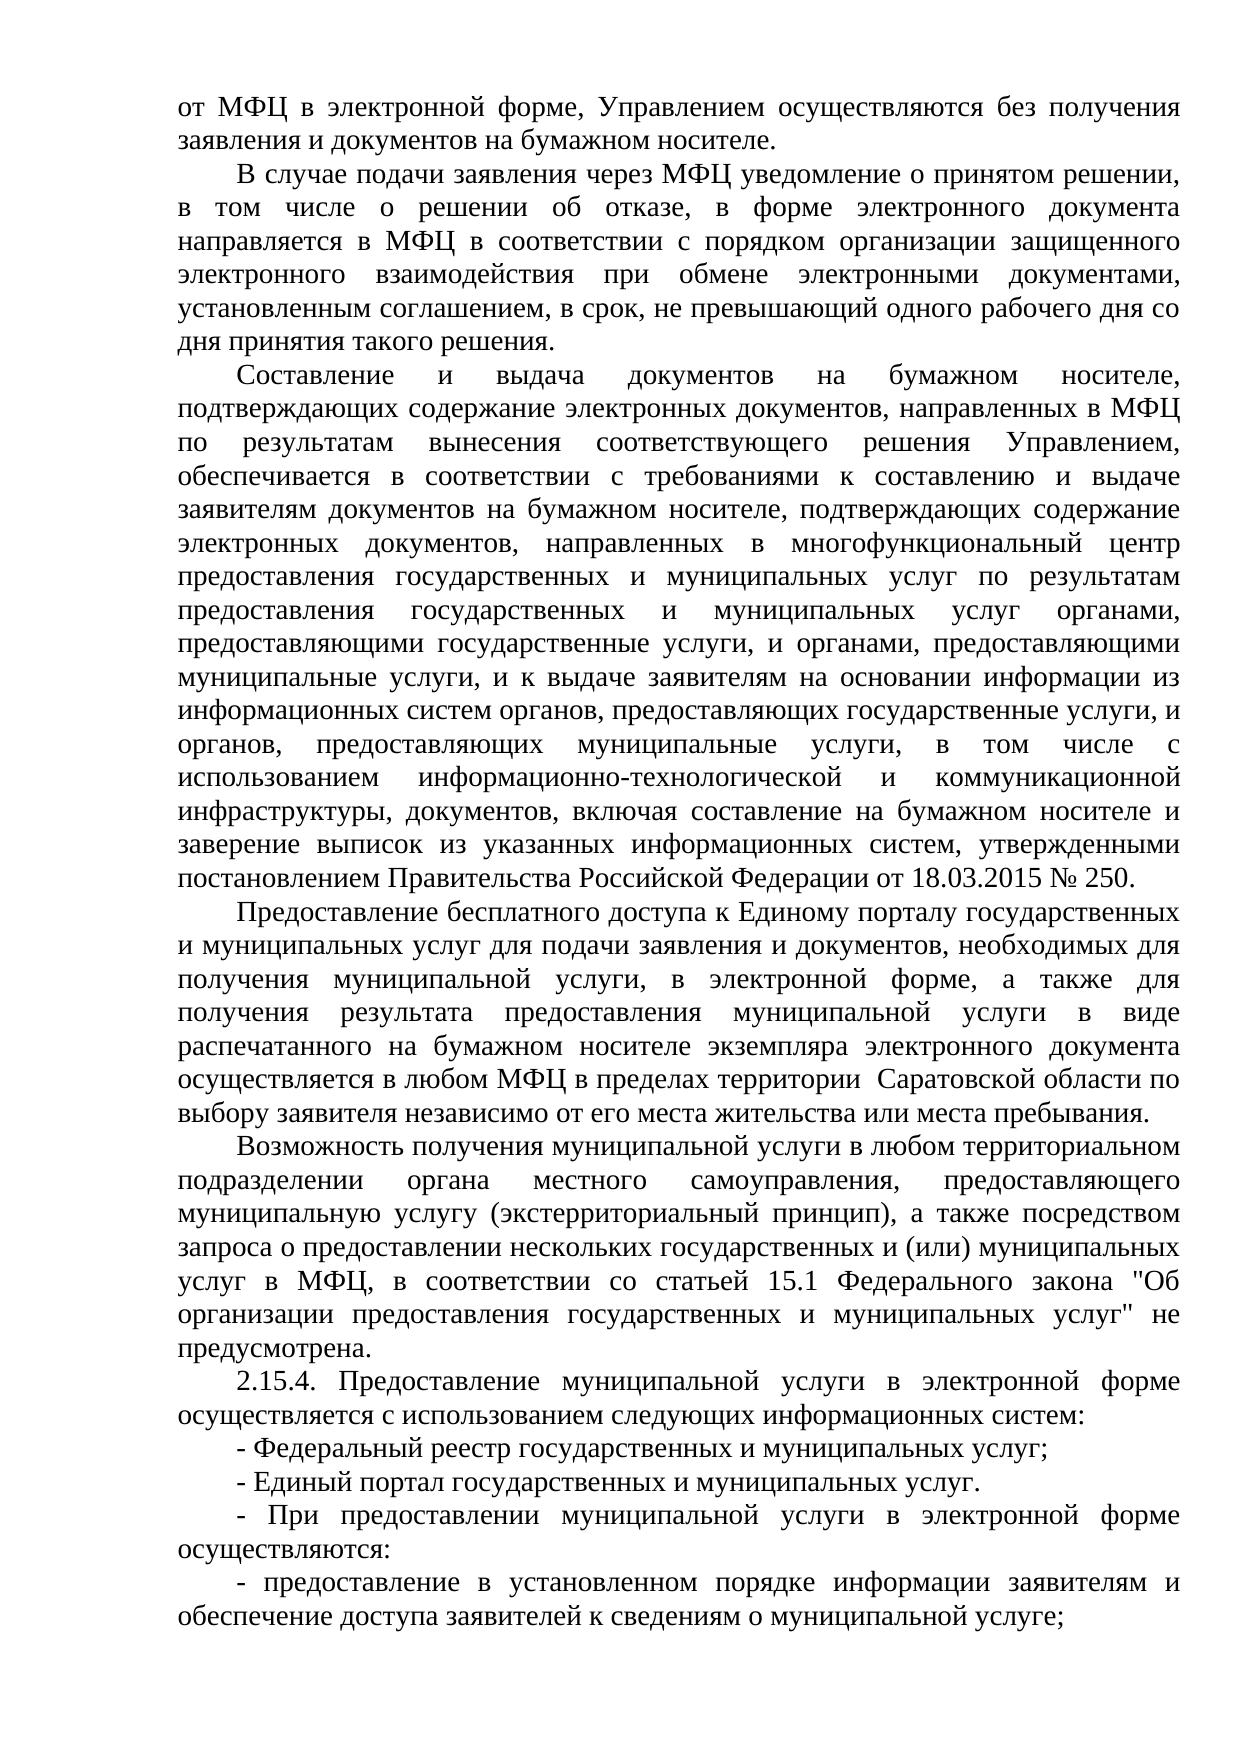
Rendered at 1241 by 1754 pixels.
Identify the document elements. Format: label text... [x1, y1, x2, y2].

text В случае подачи заявления через МФЦ уведомление о принятом решении, в том числе о решении об отказе, в форме электронного документа направляется в МФЦ в соответствии с порядком организации защищенного электронного взаимодействия при обмене электронными документами, установленным соглашением, в срок, не превышающий одного рабочего дня со дня принятия такого решения. [177, 156, 1181, 357]
text 2.15.4. Предоставление муниципальной услуги в электронной форме осуществляется с использованием следующих информационных систем: [177, 1363, 1181, 1430]
text Предоставление бесплатного доступа к Единому порталу государственных и муниципальных услуг для подачи заявления и документов, необходимых для получения муниципальной услуги, в электронной форме, а также для получения результата предоставления муниципальной услуги в виде распечатанного на бумажном носителе экземпляра электронного документа осуществляется в любом МФЦ в пределах территории Саратовской области по выбору заявителя независимо от его места жительства или места пребывания. [177, 894, 1181, 1128]
text Составление и выдача документов на бумажном носителе, подтверждающих содержание электронных документов, направленных в МФЦ по результатам вынесения соответствующего решения Управлением, обеспечивается в соответствии с требованиями к составлению и выдаче заявителям документов на бумажном носителе, подтверждающих содержание электронных документов, направленных в многофункциональный центр предоставления государственных и муниципальных услуг по результатам предоставления государственных и муниципальных услуг органами, предоставляющими государственные услуги, и органами, предоставляющими муниципальные услуги, и к выдаче заявителям на основании информации из информационных систем органов, предоставляющих государственные услуги, и органов, предоставляющих муниципальные услуги, в том числе с использованием информационно-технологической и коммуникационной инфраструктуры, документов, включая составление на бумажном носителе и заверение выписок из указанных информационных систем, утвержденными постановлением Правительства Российской Федерации от 18.03.2015 № 250. [177, 357, 1181, 894]
text - Федеральный реестр государственных и муниципальных услуг; [177, 1430, 1181, 1464]
text Возможность получения муниципальной услуги в любом территориальном подразделении органа местного самоуправления, предоставляющего муниципальную услугу (экстерриториальный принцип), а также посредством запроса о предоставлении нескольких государственных и (или) муниципальных услуг в МФЦ, в соответствии со статьей 15.1 Федерального закона "Об организации предоставления государственных и муниципальных услуг" не предусмотрена. [177, 1128, 1181, 1363]
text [177, 89, 1181, 156]
text - При предоставлении муниципальной услуги в электронной форме осуществляются: [177, 1497, 1181, 1564]
text - Единый портал государственных и муниципальных услуг. [177, 1464, 1181, 1497]
text - предоставление в установленном порядке информации заявителям и обеспечение доступа заявителей к сведениям о муниципальной услуге; [177, 1564, 1181, 1632]
